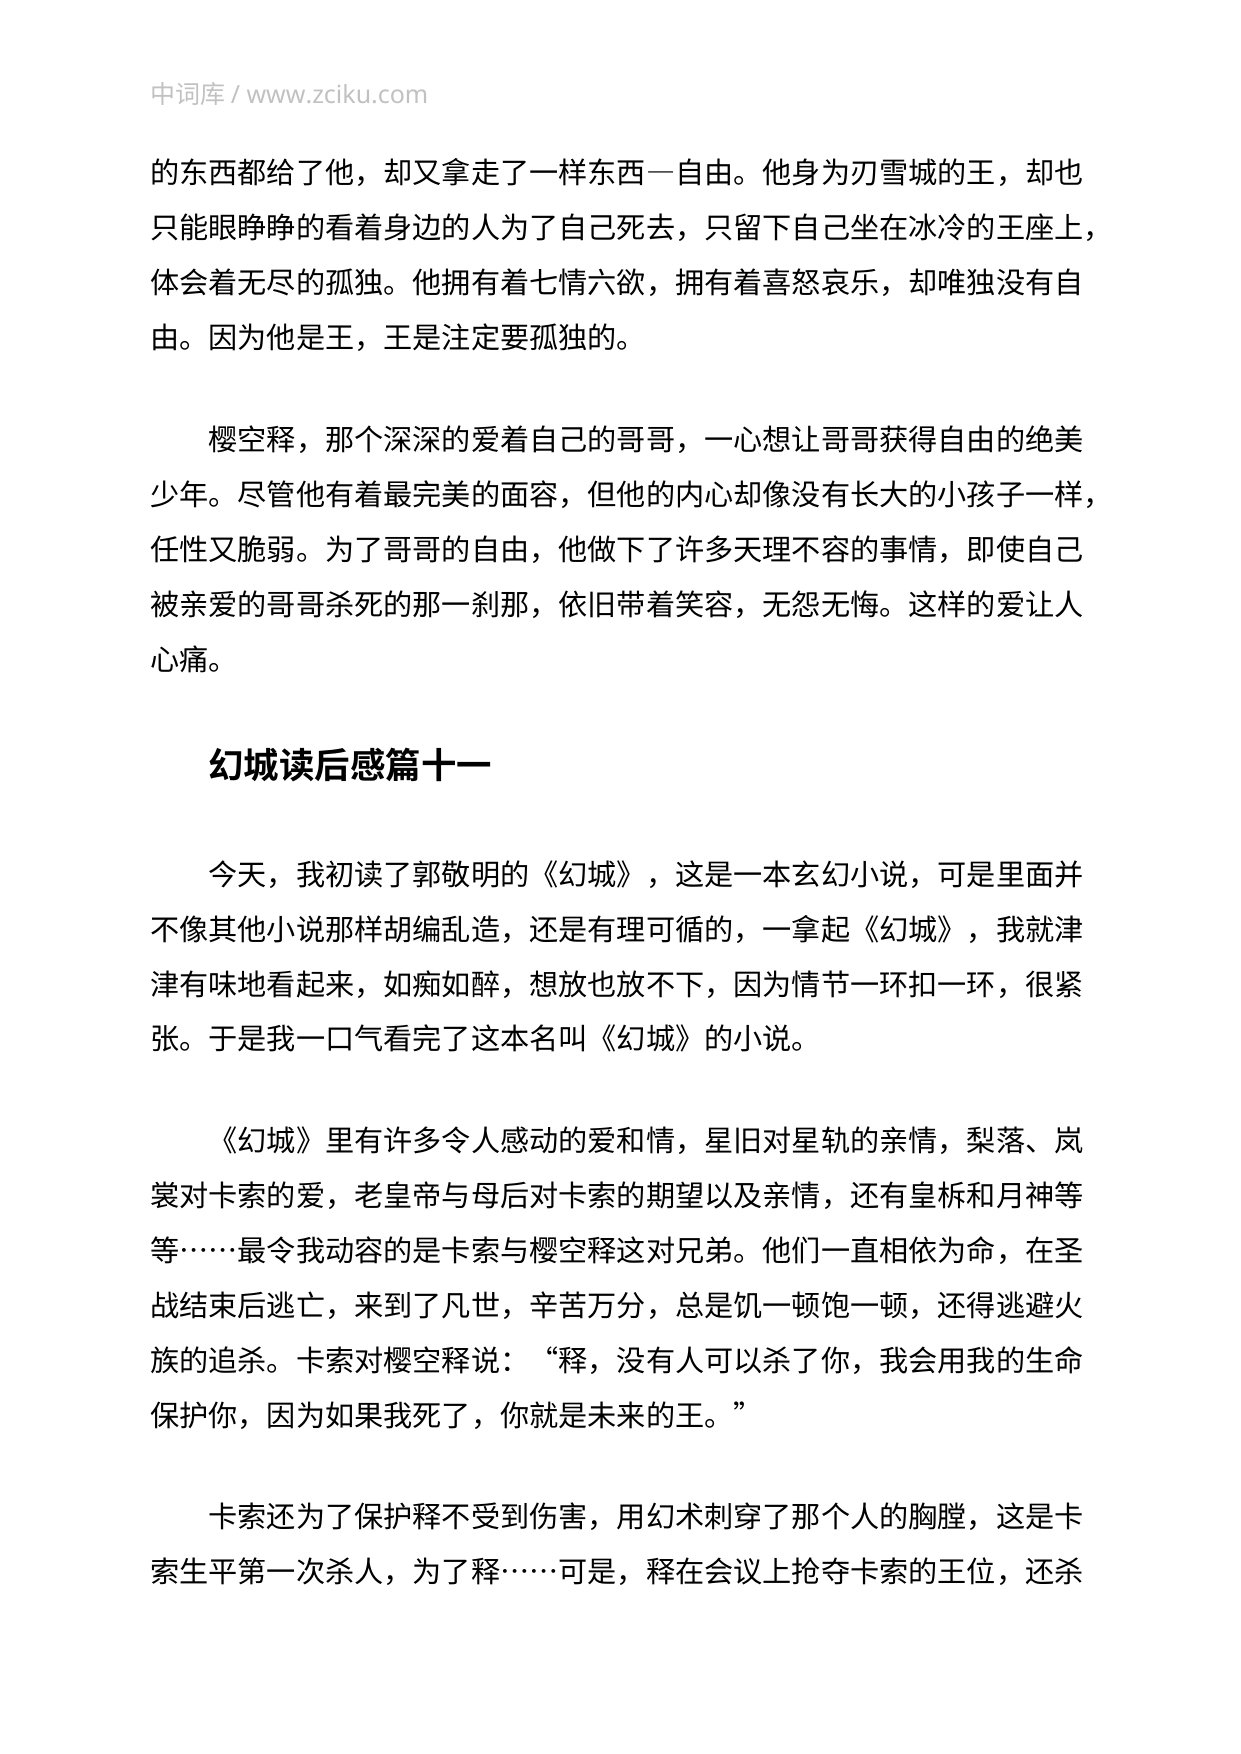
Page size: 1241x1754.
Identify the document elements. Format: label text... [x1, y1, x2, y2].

text 幻城读后感篇十一 [150, 738, 1090, 789]
text 樱空释，那个深深的爱着自己的哥哥，一心想让哥哥获得自由的绝美少年。尽管他有着最完美的面容，但他的内心却像没有长大的小孩子一样，任性又脆弱。为了哥哥的自由，他做下了许多天理不容的事情，即使自己被亲爱的哥哥杀死的那一刹那，依旧带着笑容，无怨无悔。这样的爱让人心痛。 [150, 416, 1090, 678]
text 《幻城》里有许多令人感动的爱和情，星旧对星轨的亲情，梨落、岚裳对卡索的爱，老皇帝与母后对卡索的期望以及亲情，还有皇柝和月神等等……最令我动容的是卡索与樱空释这对兄弟。他们一直相依为命，在圣战结束后逃亡，来到了凡世，辛苦万分，总是饥一顿饱一顿，还得逃避火族的追杀。卡索对樱空释说：“释，没有人可以杀了你，我会用我的生命保护你，因为如果我死了，你就是未来的王。” [150, 1118, 1090, 1434]
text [150, 150, 1090, 357]
text 今天，我初读了郭敬明的《幻城》，这是一本玄幻小说，可是里面并不像其他小说那样胡编乱造，还是有理可循的，一拿起《幻城》，我就津津有味地看起来，如痴如醉，想放也放不下，因为情节一环扣一环，很紧张。于是我一口气看完了这本名叫《幻城》的小说。 [150, 851, 1090, 1058]
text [150, 1494, 1090, 1591]
